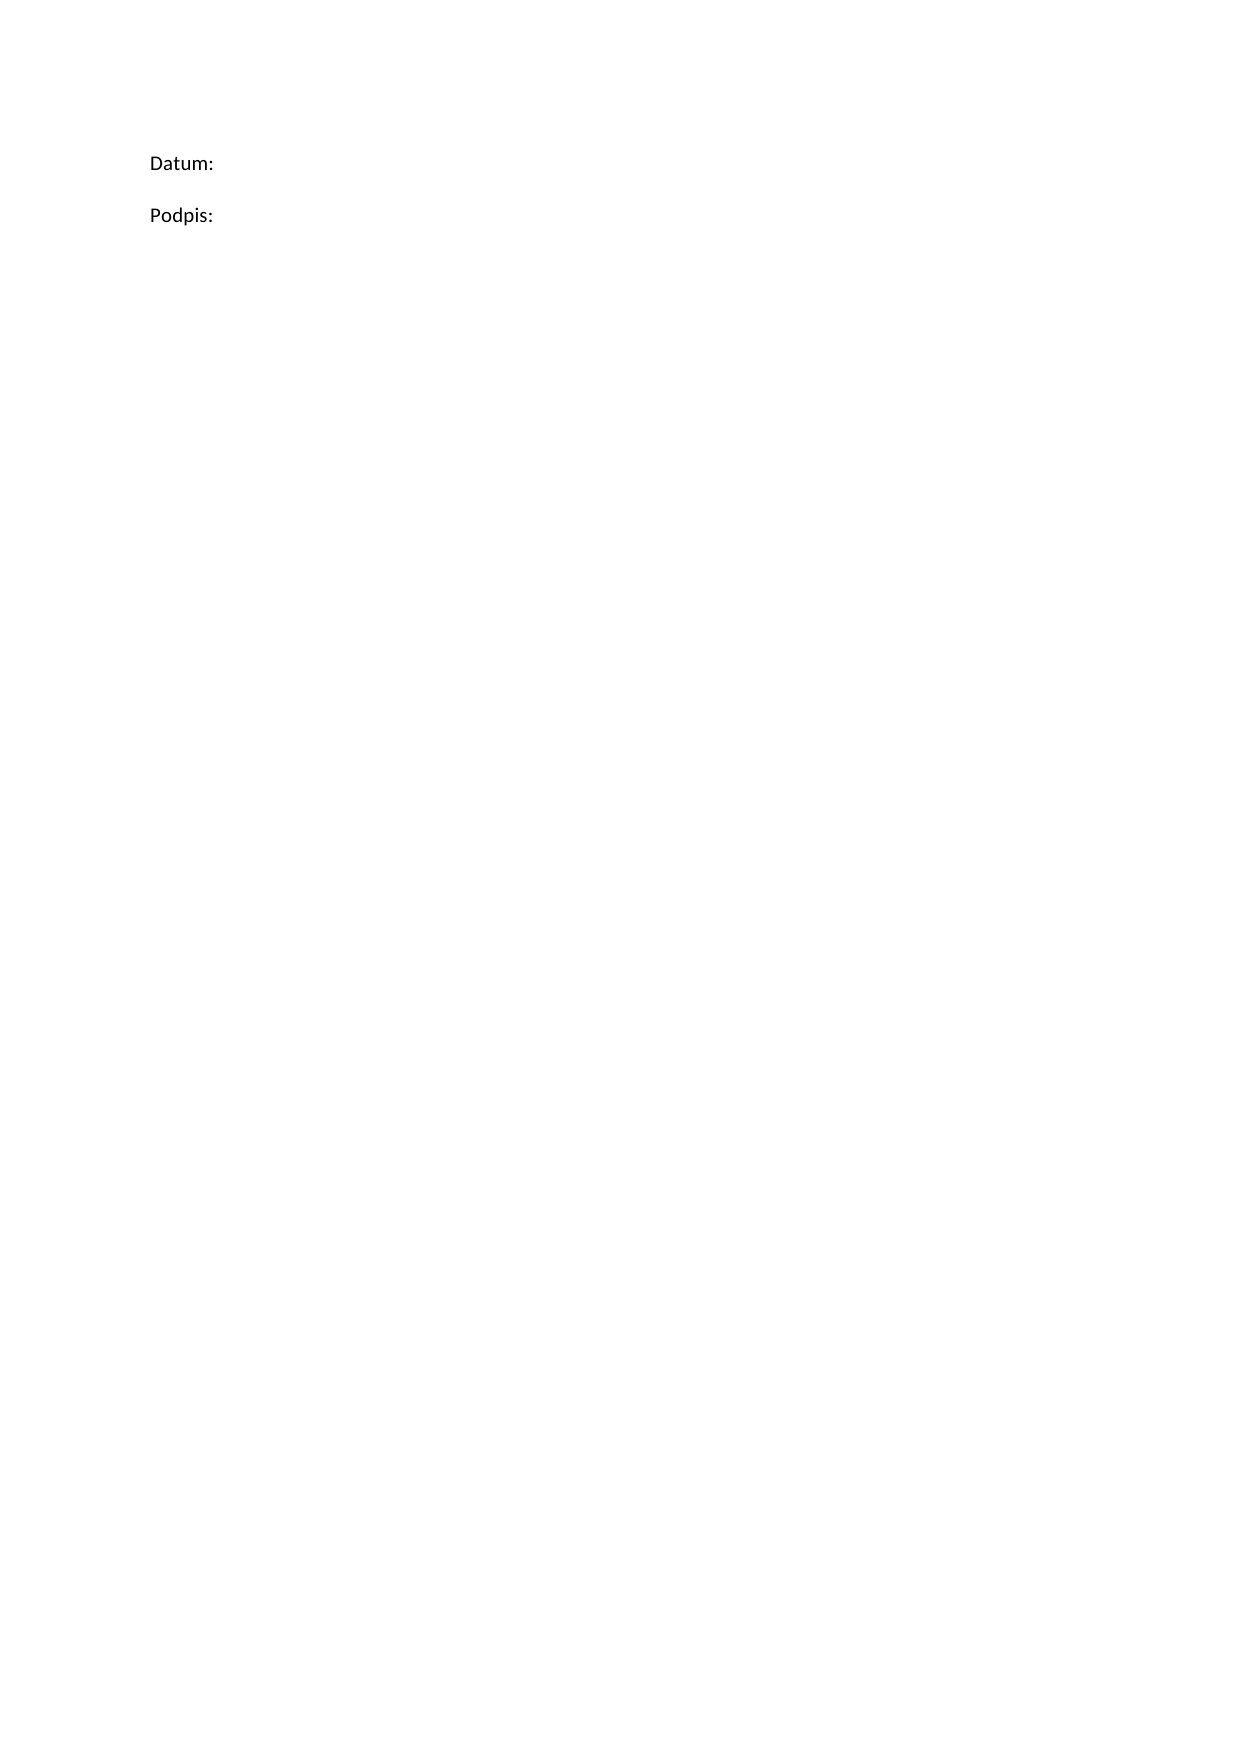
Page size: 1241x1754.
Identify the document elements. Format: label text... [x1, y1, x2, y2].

text Datum: [150, 150, 1090, 175]
text Podpis: [150, 203, 1090, 228]
